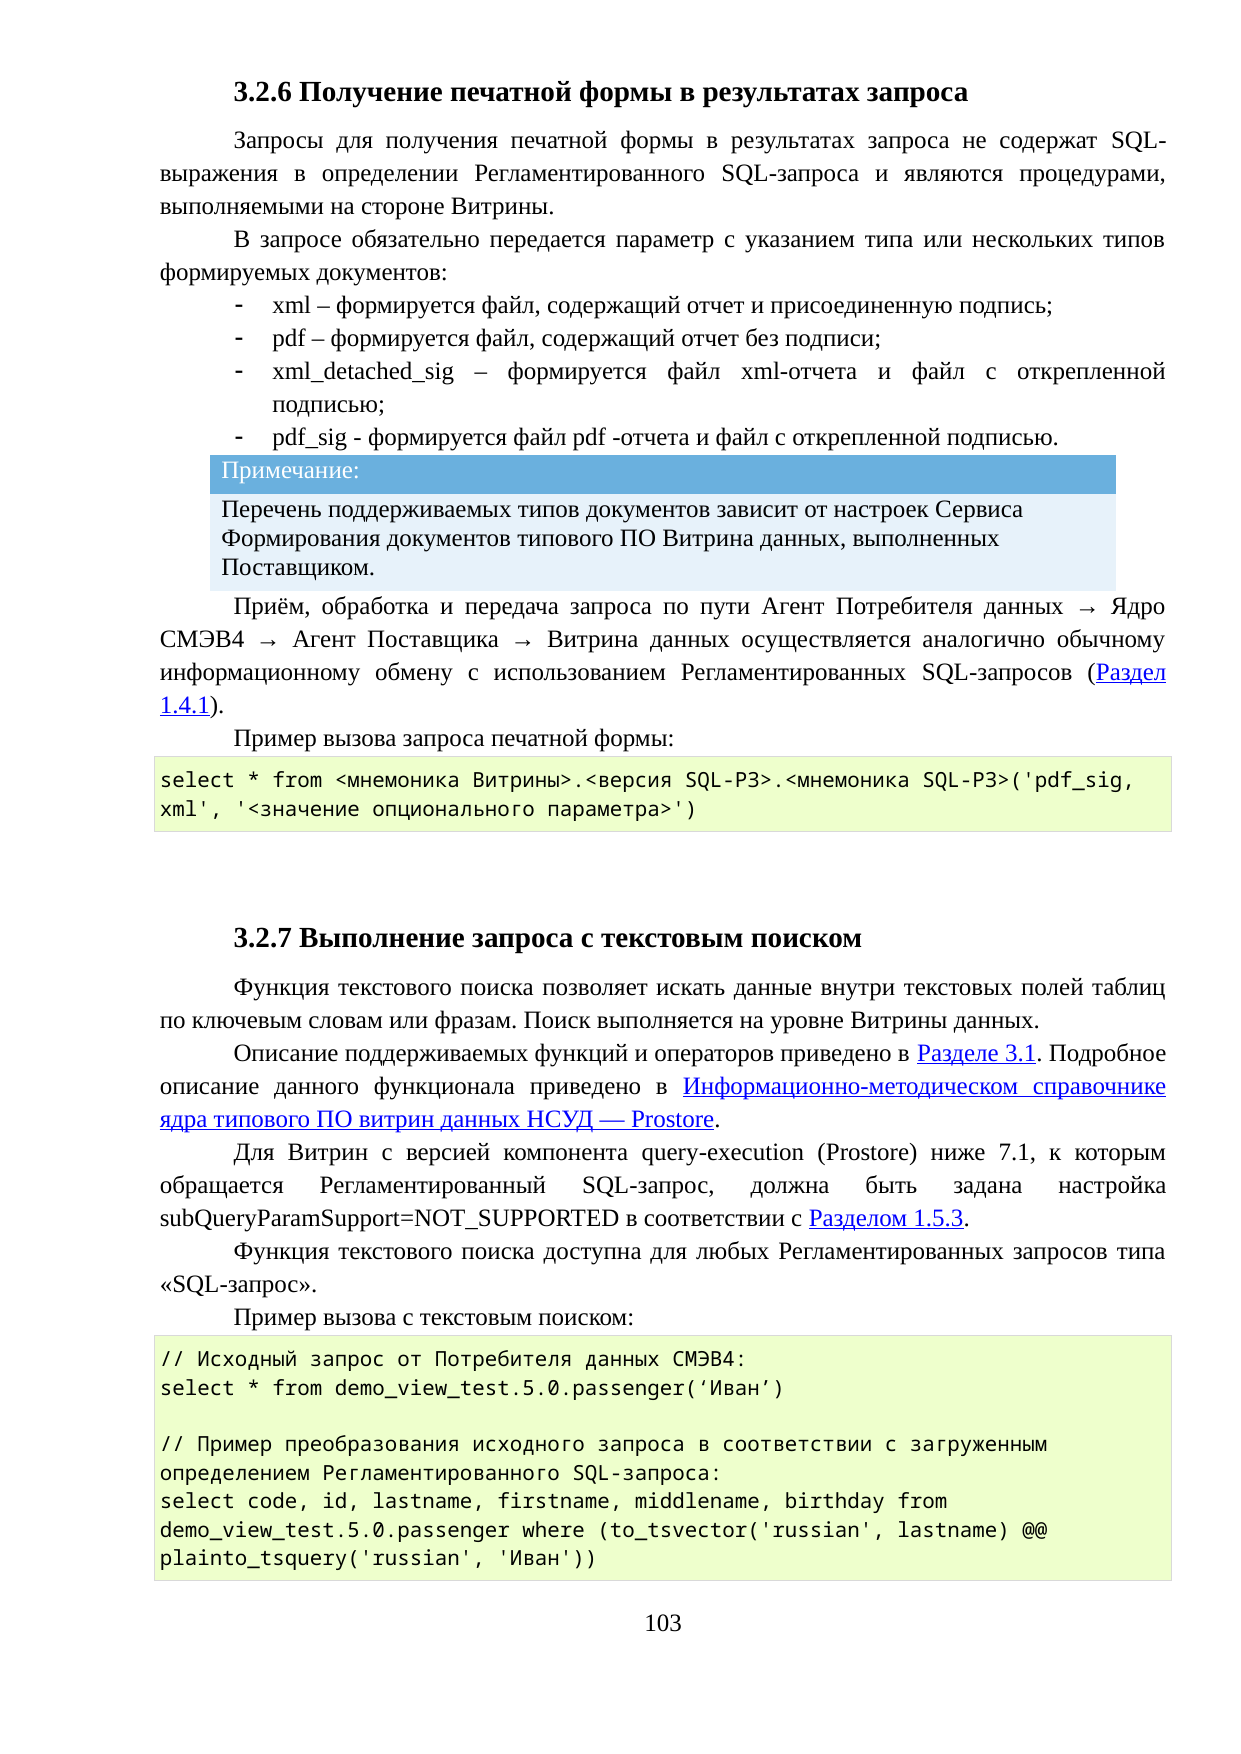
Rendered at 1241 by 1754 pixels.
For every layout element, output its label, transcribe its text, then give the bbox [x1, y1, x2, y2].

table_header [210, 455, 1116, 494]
text Функция текстового поиска доступна для любых Регламентированных запросов типа «SQL-запрос». [159, 1236, 1166, 1298]
list pdf – формируется файл, содержащий отчет без подписи; [234, 323, 1166, 352]
text В запросе обязательно передается параметр с указанием типа или нескольких типов формируемых документов: [159, 224, 1166, 286]
text Описание поддерживаемых функций и операторов приведено в Разделе 3.1. Подробное описание данного функционала приведено в Информационно-методическом справочнике ядра типового ПО витрин данных НСУД — Prostore. [159, 1038, 1166, 1132]
subtitle 3.2.7 Выполнение запроса с текстовым поиском [159, 921, 1166, 954]
text Для Витрин c версией компонента query-execution (Prostore) ниже 7.1, к которым обращается Регламентированный SQL-запрос, должна быть задана настройка subQueryParamSupport=NOT_SUPPORTED в соответствии с Разделом 1.5.3. [159, 1137, 1166, 1232]
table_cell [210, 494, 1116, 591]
list xml – формируется файл, содержащий отчет и присоединенную подпись; [234, 290, 1166, 319]
text Приём, обработка и передача запроса по пути Агент Потребителя данных → Ядро СМЭВ4 → Агент Поставщика → Витрина данных осуществляется аналогично обычному информационному обмену с использованием Регламентированных SQL-запросов (Раздел 1.4.1). [159, 591, 1166, 719]
list xml_detached_sig – формируется файл xml-отчета и файл с открепленной подписью; [234, 356, 1166, 418]
list pdf_sig - формируется файл pdf -отчета и файл с открепленной подписью. [234, 422, 1166, 451]
text select * from <мнемоника Витрины>.<версия SQL-РЗ>.<мнемоника SQL-РЗ>('pdf_sig, xml', '<значение опционального параметра>') [155, 757, 1171, 831]
subtitle 3.2.6 Получение печатной формы в результатах запроса [159, 74, 1166, 107]
text Запросы для получения печатной формы в результатах запроса не содержат SQL-выражения в определении Регламентированного SQL-запроса и являются процедурами, выполняемыми на стороне Витрины. [159, 125, 1166, 220]
text Пример вызова с текстовым поиском: [159, 1302, 1166, 1331]
text // Исходный запрос от Потребителя данных СМЭВ4: select * from demo_view_test.5.0.passenger(‘Иван’) // Пример преобразования исходного запроса в соответствии с загруженным определением Регламентированного SQL-запроса: select code, id, lastname, firstname, middlename, birthday from demo_view_test.5.0.passenger where (to_tsvector('russian', lastname) @@ plainto_tsquery('russian', 'Иван')) [155, 1336, 1171, 1580]
text Функция текстового поиска позволяет искать данные внутри текстовых полей таблиц по ключевым словам или фразам. Поиск выполняется на уровне Витрины данных. [159, 972, 1166, 1033]
text Пример вызова запроса печатной формы: [159, 723, 1166, 752]
